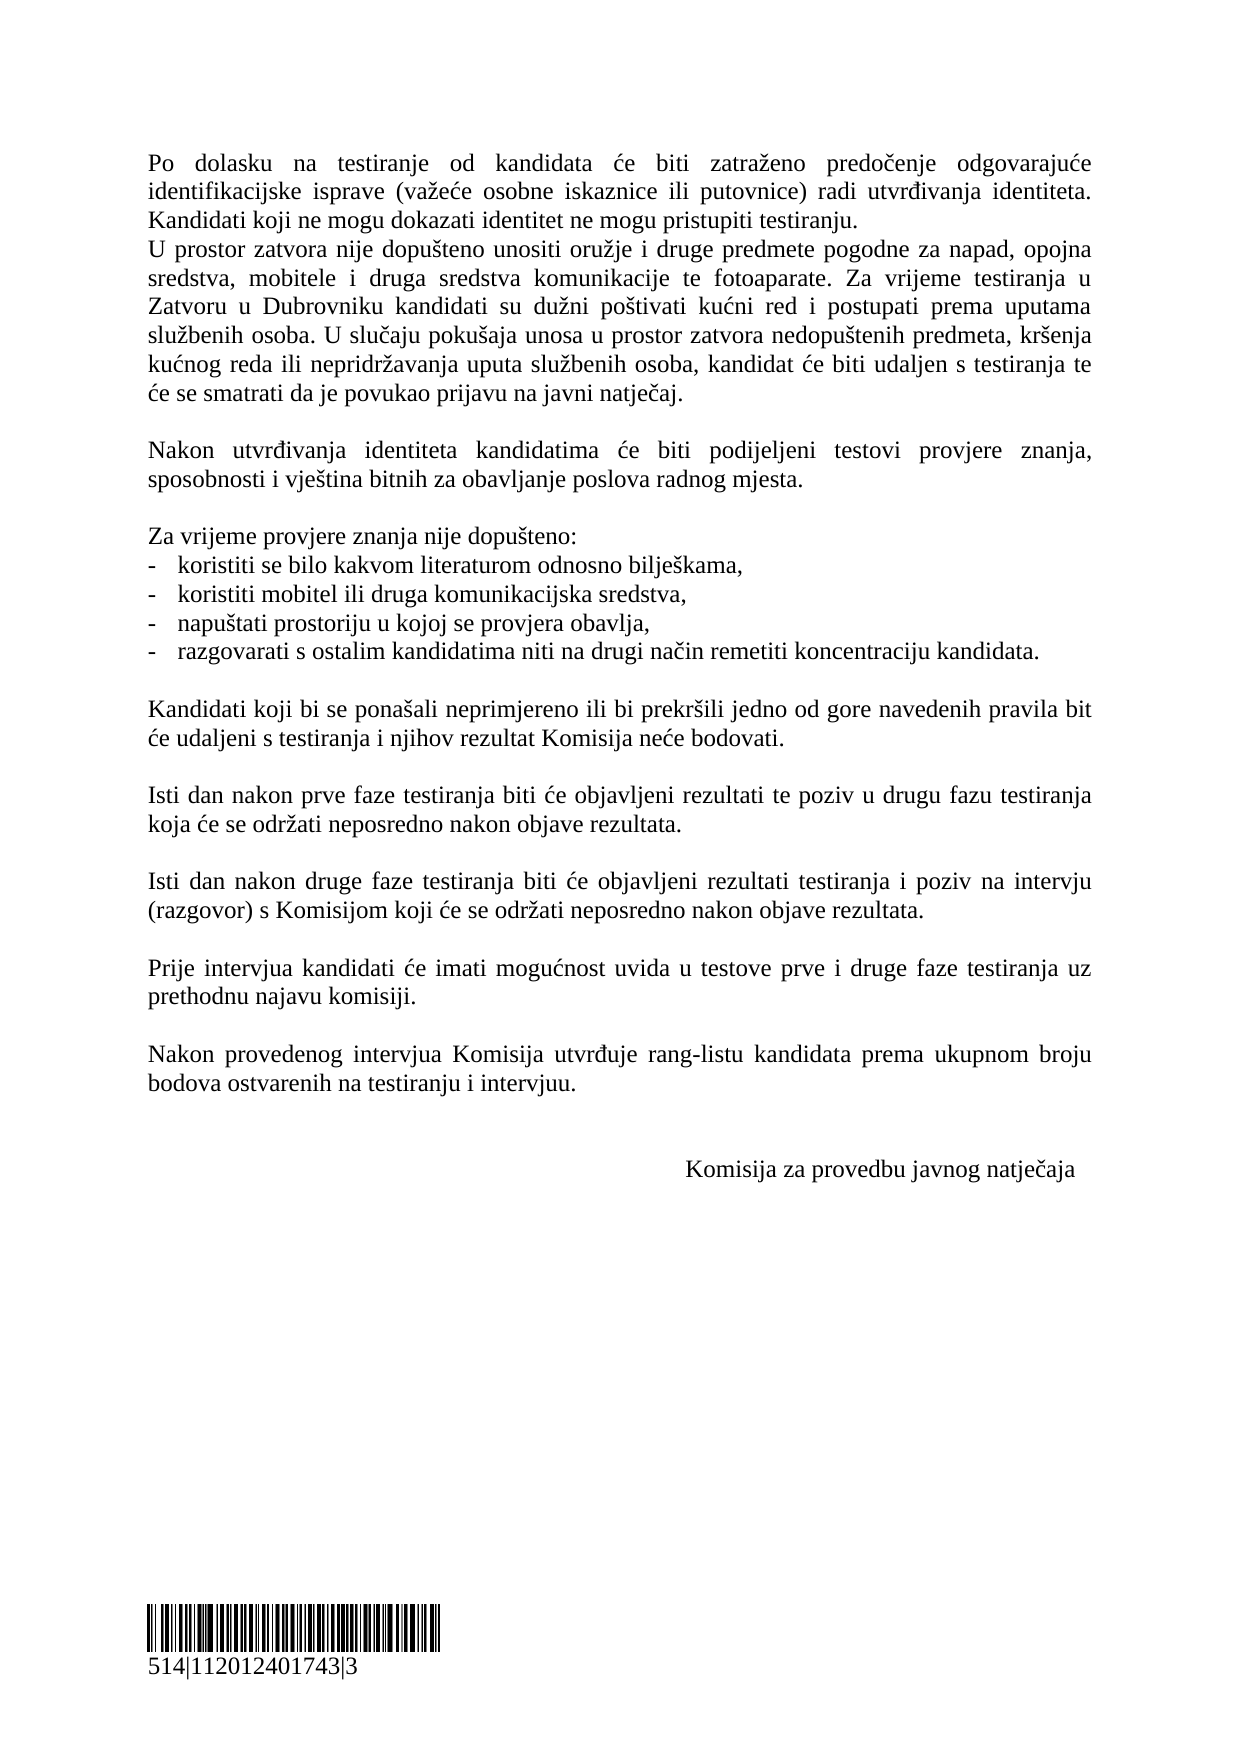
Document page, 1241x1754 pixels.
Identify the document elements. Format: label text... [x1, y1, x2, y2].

text Po dolasku na testiranje od kandidata će biti zatraženo predočenje odgovarajuće identifikacijske isprave (važeće osobne iskaznice ili putovnice) radi utvrđivanja identiteta. Kandidati koji ne mogu dokazati identitet ne mogu pristupiti testiranju. [148, 148, 1093, 234]
text Komisija za provedbu javnog natječaja [148, 1154, 1093, 1183]
text Za vrijeme provjere znanja nije dopušteno: [148, 521, 1093, 550]
text Isti dan nakon prve faze testiranja biti će objavljeni rezultati te poziv u drugu fazu testiranja koja će se održati neposredno nakon objave rezultata. [148, 780, 1093, 838]
text Prije intervjua kandidati će imati mogućnost uvida u testove prve i druge faze testiranja uz prethodnu najavu komisiji. [148, 953, 1093, 1010]
text Nakon provedenog intervjua Komisija utvrđuje rang-listu kandidata prema ukupnom broju bodova ostvarenih na testiranju i intervjuu. [148, 1039, 1093, 1096]
list razgovarati s ostalim kandidatima niti na drugi način remetiti koncentraciju kandidata. [148, 636, 1093, 665]
picture [147, 1604, 440, 1652]
text Nakon utvrđivanja identiteta kandidatima će biti podijeljeni testovi provjere znanja, sposobnosti i vještina bitnih za obavljanje poslova radnog mjesta. [148, 435, 1093, 493]
text U prostor zatvora nije dopušteno unositi oružje i druge predmete pogodne za napad, opojna sredstva, mobitele i druga sredstva komunikacije te fotoaparate. Za vrijeme testiranja u Zatvoru u Dubrovniku kandidati su dužni poštivati kućni red i postupati prema uputama službenih osoba. U slučaju pokušaja unosa u prostor zatvora nedopuštenih predmeta, kršenja kućnog reda ili nepridržavanja uputa službenih osoba, kandidat će biti udaljen s testiranja te će se smatrati da je povukao prijavu na javni natječaj. [148, 234, 1093, 406]
list napuštati prostoriju u kojoj se provjera obavlja, [148, 608, 1093, 636]
list koristiti se bilo kakvom literaturom odnosno bilješkama, [148, 550, 1093, 579]
text Kandidati koji bi se ponašali neprimjereno ili bi prekršili jedno od gore navedenih pravila bit će udaljeni s testiranja i njihov rezultat Komisija neće bodovati. [148, 694, 1093, 751]
list koristiti mobitel ili druga komunikacijska sredstva, [148, 579, 1093, 608]
text Isti dan nakon druge faze testiranja biti će objavljeni rezultati testiranja i poziv na intervju (razgovor) s Komisijom koji će se održati neposredno nakon objave rezultata. [148, 866, 1093, 924]
